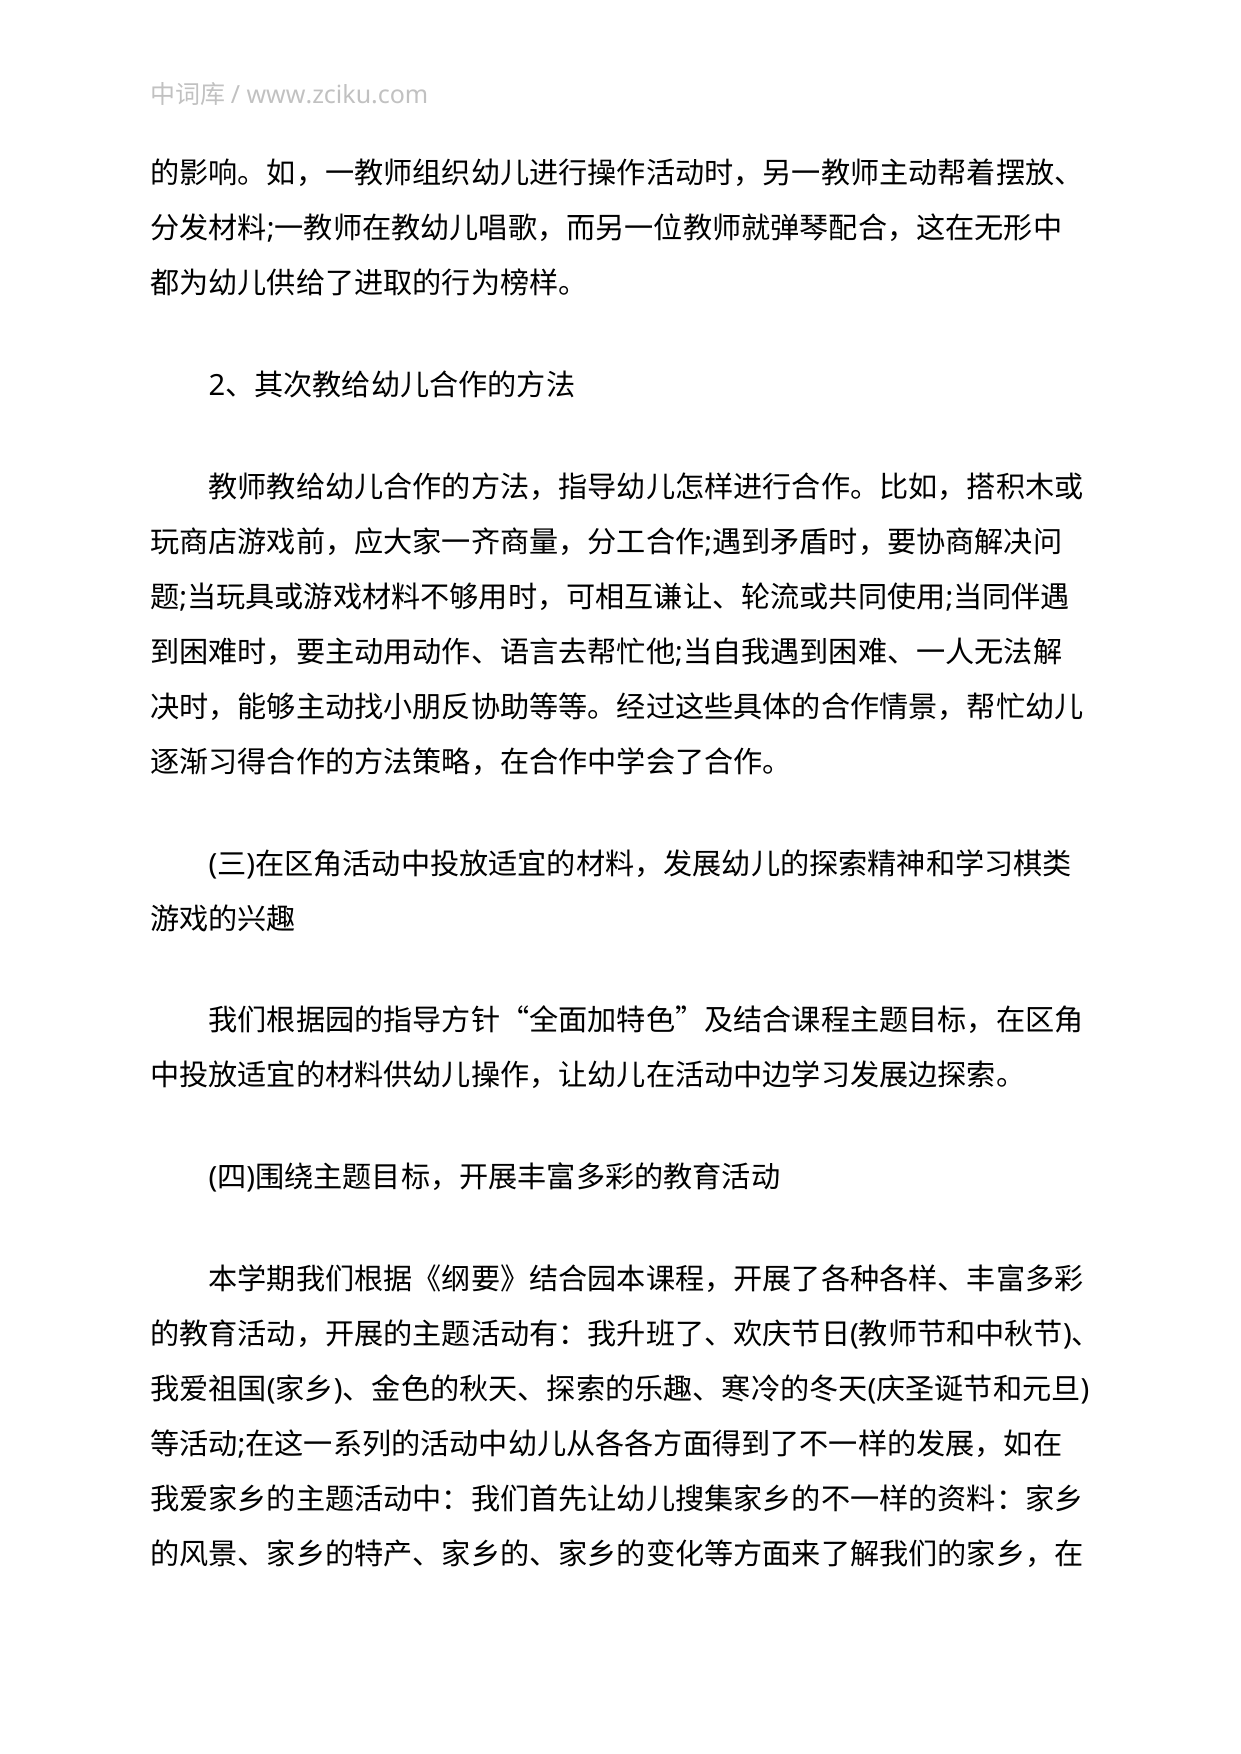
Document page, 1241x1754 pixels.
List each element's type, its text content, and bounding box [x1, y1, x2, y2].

text (四)围绕主题目标，开展丰富多彩的教育活动 [150, 1154, 1090, 1196]
text 我们根据园的指导方针“全面加特色”及结合课程主题目标，在区角中投放适宜的材料供幼儿操作，让幼儿在活动中边学习发展边探索。 [150, 997, 1090, 1094]
text 2、其次教给幼儿合作的方法 [150, 362, 1090, 404]
text (三)在区角活动中投放适宜的材料，发展幼儿的探索精神和学习棋类游戏的兴趣 [150, 840, 1090, 937]
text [150, 150, 1090, 302]
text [150, 1256, 1090, 1573]
text 教师教给幼儿合作的方法，指导幼儿怎样进行合作。比如，搭积木或玩商店游戏前，应大家一齐商量，分工合作;遇到矛盾时，要协商解决问题;当玩具或游戏材料不够用时，可相互谦让、轮流或共同使用;当同伴遇到困难时，要主动用动作、语言去帮忙他;当自我遇到困难、一人无法解决时，能够主动找小朋反协助等等。经过这些具体的合作情景，帮忙幼儿逐渐习得合作的方法策略，在合作中学会了合作。 [150, 464, 1090, 781]
